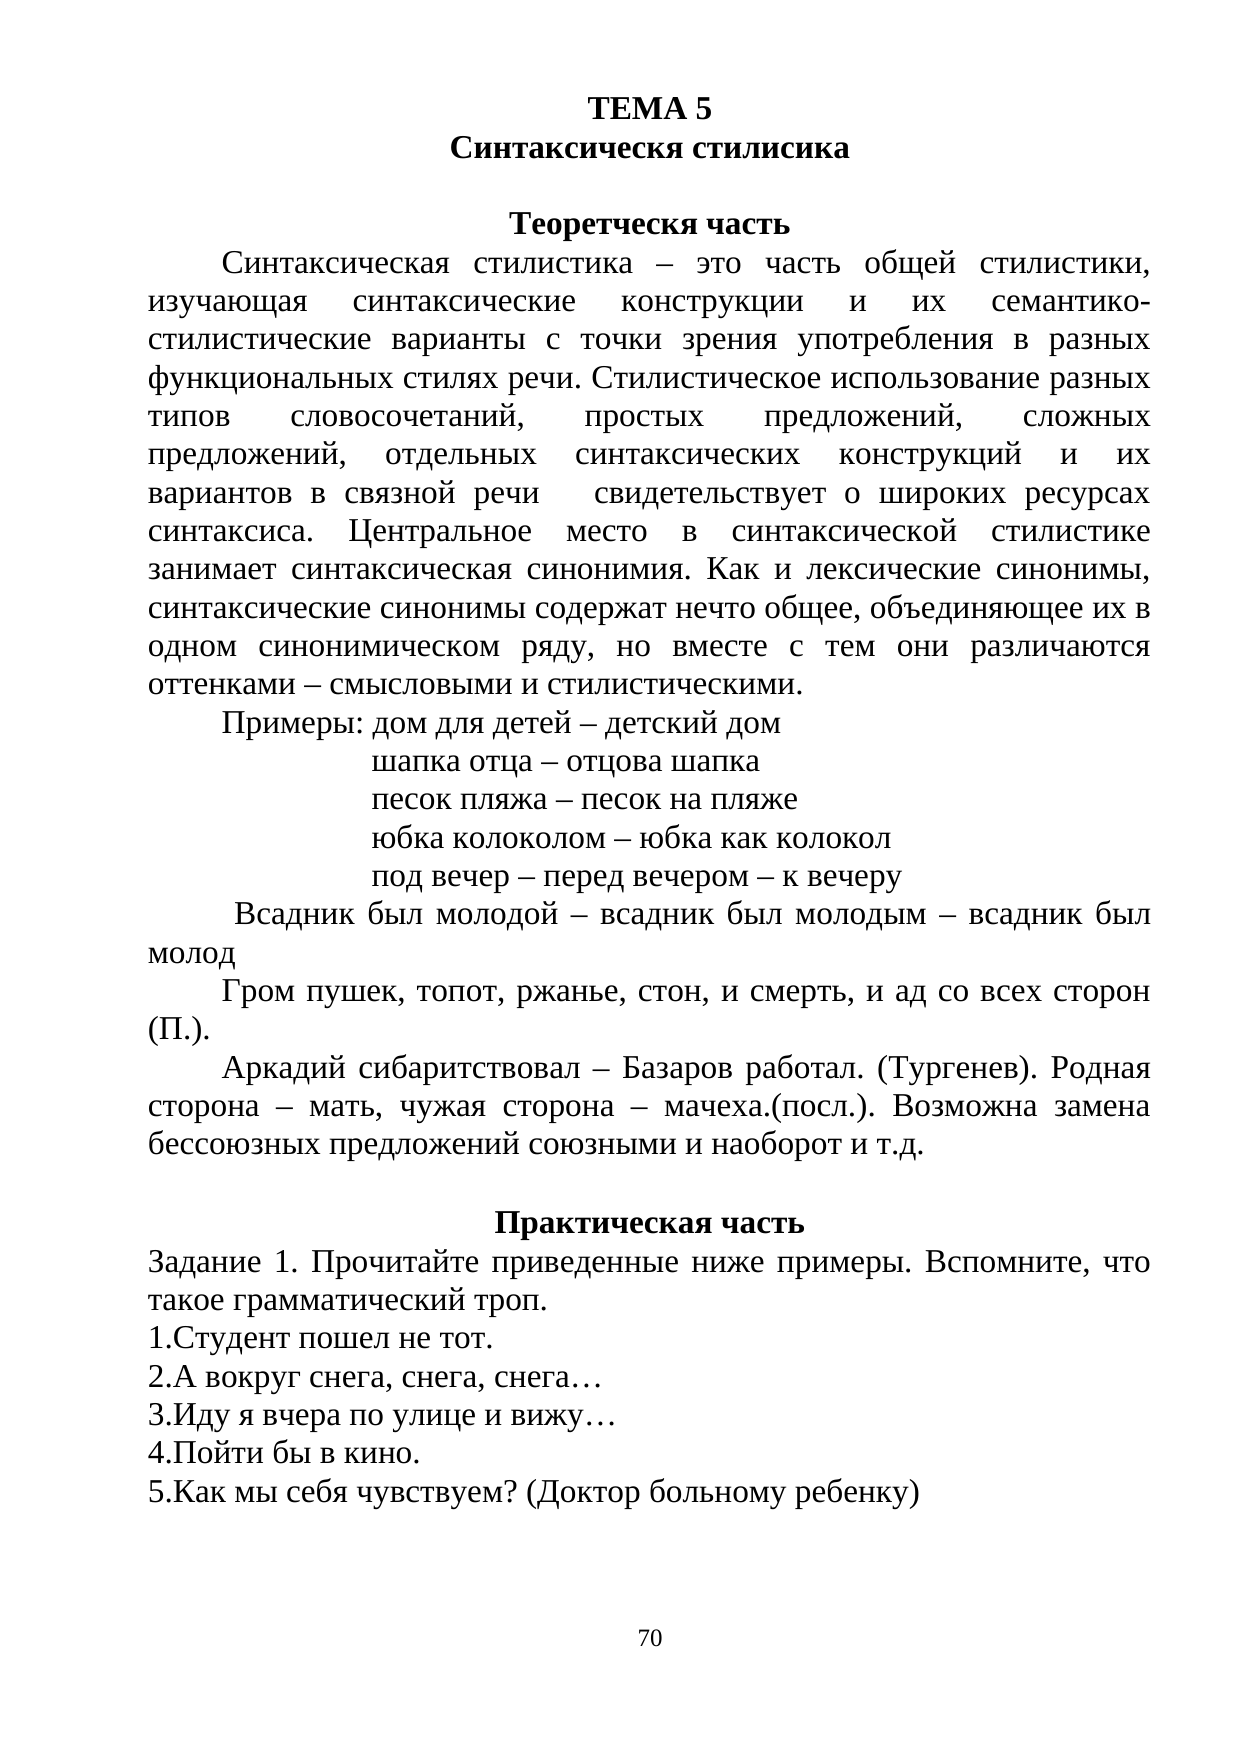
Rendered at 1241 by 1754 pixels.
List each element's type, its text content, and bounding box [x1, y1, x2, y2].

text 1.Студент пошел не тот. [148, 1318, 1152, 1356]
text Теоретческя часть [148, 203, 1152, 242]
text юбка колоколом – юбка как колокол [148, 817, 1152, 855]
text Синтаксическая стилистика – это часть общей стилистики, изучающая синтаксические конструкции и их семантико-стилистические варианты с точки зрения употребления в разных функциональных стилях речи. Стилистическое использование разных типов словосочетаний, простых предложений, сложных предложений, отдельных синтаксических конструкций и их вариантов в связной речи свидетельствует о широких ресурсах синтаксиса. Центральное место в синтаксической стилистике занимает синтаксическая синонимия. Как и лексические синонимы, синтаксические синонимы содержат нечто общее, объединяющее их в одном синонимическом ряду, но вместе с тем они различаются оттенками – смысловыми и стилистическими. [148, 242, 1152, 702]
text Синтаксическя стилисика [148, 127, 1152, 165]
text песок пляжа – песок на пляже [148, 778, 1152, 817]
text 4.Пойти бы в кино. [148, 1433, 1152, 1471]
text Задание 1. Прочитайте приведенные ниже примеры. Вспомните, что такое грамматический троп. [148, 1241, 1152, 1318]
text 3.Иду я вчера по улице и вижу… [148, 1394, 1152, 1433]
text под вечер – перед вечером – к вечеру [148, 855, 1152, 893]
text Практическая часть [148, 1203, 1152, 1241]
text шапка отца – отцова шапка [148, 740, 1152, 778]
text Примеры: дом для детей – детский дом [148, 702, 1152, 740]
text Гром пушек, топот, ржанье, стон, и смерть, и ад со всех сторон (П.). [148, 970, 1152, 1047]
text ТЕМА 5 [148, 88, 1152, 127]
text Всадник был молодой – всадник был молодым – всадник был молод [148, 893, 1152, 970]
text Аркадий сибаритствовал – Базаров работал. (Тургенев). Родная сторона – мать, чужая сторона – мачеха.(посл.). Возможна замена бессоюзных предложений союзными и наоборот и т.д. [148, 1047, 1152, 1162]
text 2.А вокруг снега, снега, снега… [148, 1356, 1152, 1394]
text 5.Как мы себя чувствуем? (Доктор больному ребенку) [148, 1471, 1152, 1509]
